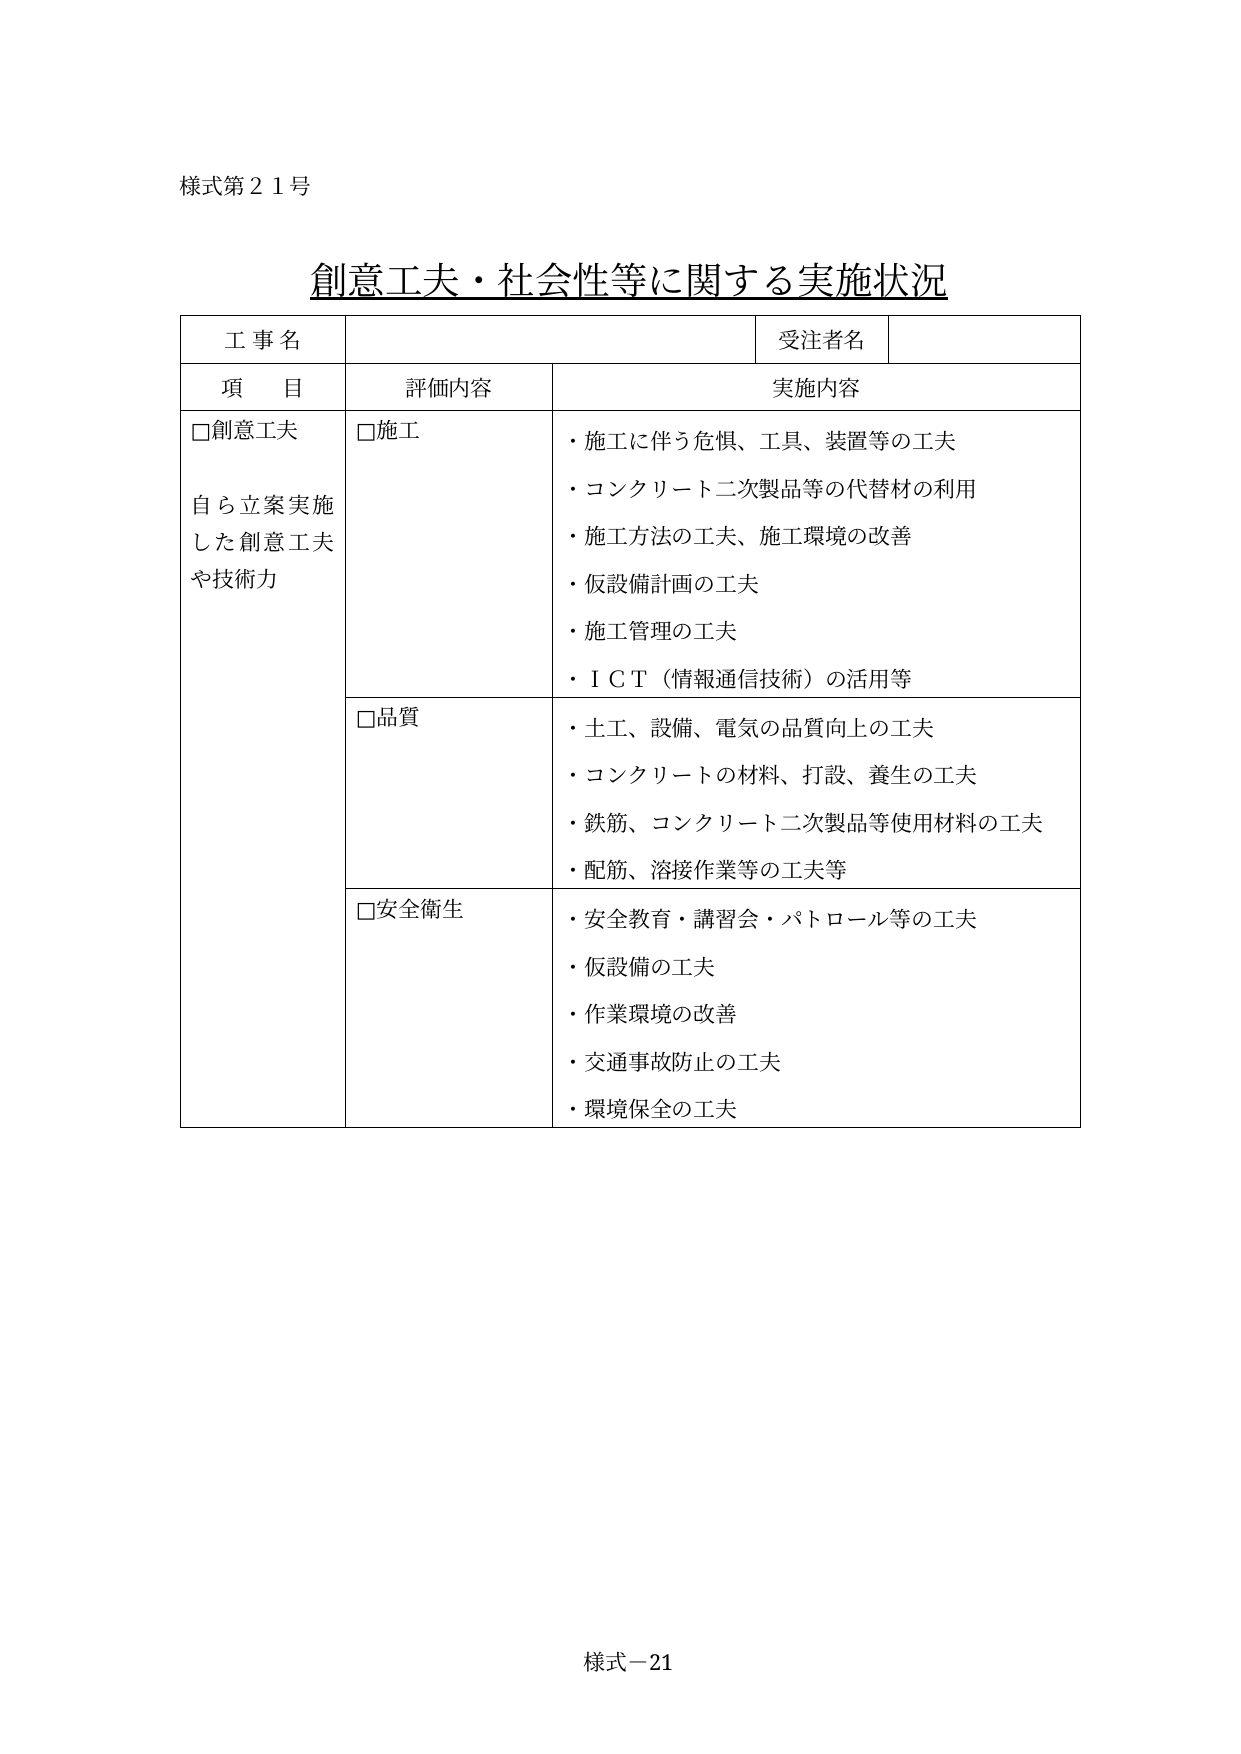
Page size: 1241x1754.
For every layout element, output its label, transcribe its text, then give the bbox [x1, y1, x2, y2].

table_header 工 事 名 [181, 316, 345, 363]
table_header 受注者名 [756, 316, 888, 363]
table_cell □施工 [346, 411, 552, 697]
table_cell □創意工夫 自ら立案実施した創意工夫や技術力 [181, 411, 345, 1127]
text 創意工夫・社会性等に関する実施状況 [179, 241, 1077, 315]
table_cell 項 目 [181, 364, 345, 410]
table_header [346, 316, 755, 363]
table_cell ・安全教育・講習会・パトロール等の工夫 ・仮設備の工夫 ・作業環境の改善 ・交通事故防止の工夫 ・環境保全の工夫 [553, 889, 1080, 1127]
table_cell 評価内容 [346, 364, 552, 410]
table_cell ・施工に伴う危惧、工具、装置等の工夫 ・コンクリート二次製品等の代替材の利用 ・施工方法の工夫、施工環境の改善 ・仮設備計画の工夫 ・施工管理の工夫 ・ＩＣＴ（情報通信技術）の活用等 [553, 411, 1080, 697]
table_cell ・土工、設備、電気の品質向上の工夫 ・コンクリートの材料、打設、養生の工夫 ・鉄筋、コンクリート二次製品等使用材料の工夫 ・配筋、溶接作業等の工夫等 [553, 698, 1080, 888]
table_cell □安全衛生 [346, 889, 552, 1127]
table_cell 実施内容 [553, 364, 1080, 410]
table_cell □品質 [346, 698, 552, 888]
table_header [889, 316, 1080, 363]
text 様式第２１号 [179, 167, 1077, 204]
